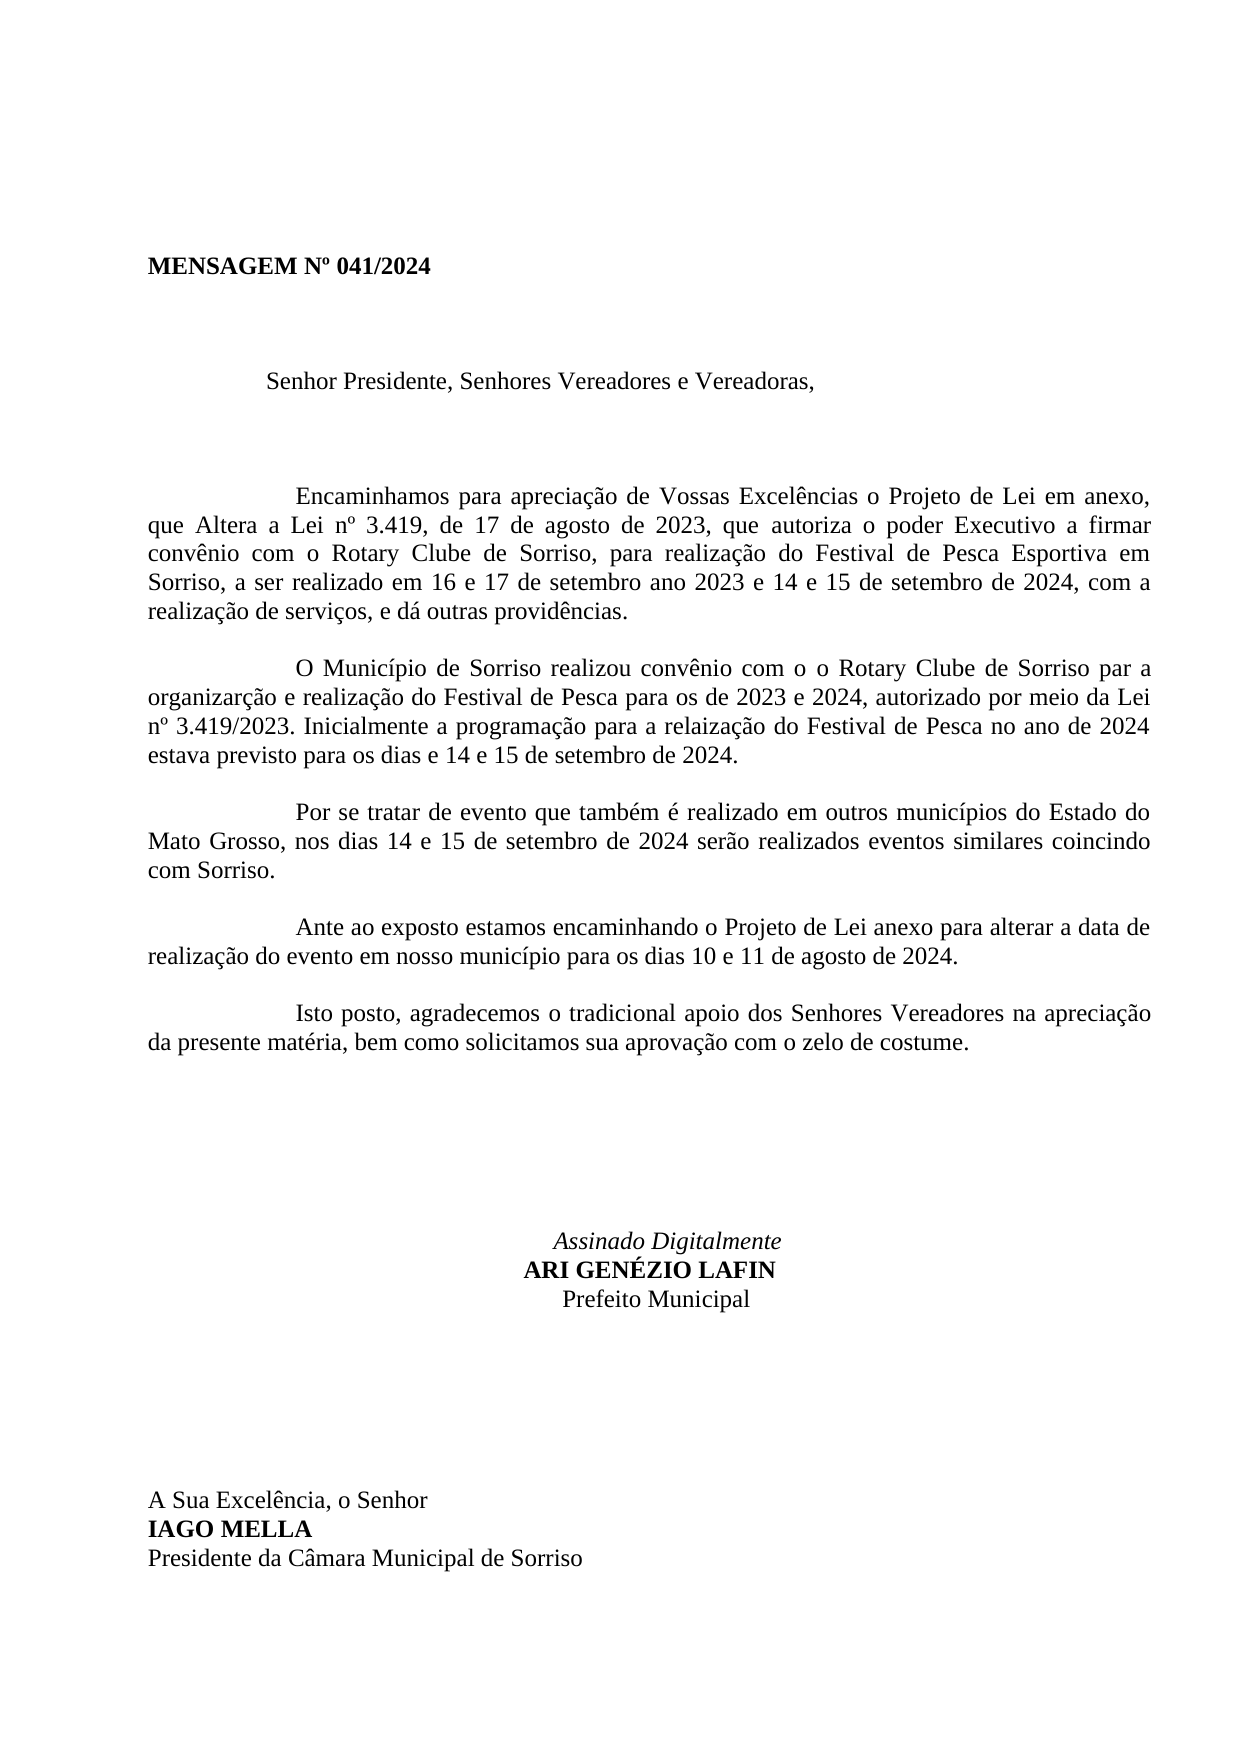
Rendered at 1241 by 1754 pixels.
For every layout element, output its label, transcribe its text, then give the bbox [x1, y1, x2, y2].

text ARI GENÉZIO LAFIN [148, 1255, 1152, 1284]
text Presidente da Câmara Municipal de Sorriso [148, 1543, 1152, 1571]
text Assinado Digitalmente [148, 1226, 1152, 1255]
text Prefeito Municipal [148, 1284, 1152, 1313]
text Ante ao exposto estamos encaminhando o Projeto de Lei anexo para alterar a data de realização do evento em nosso município para os dias 10 e 11 de agosto de 2024. [148, 912, 1152, 970]
text Por se tratar de evento que também é realizado em outros municípios do Estado do Mato Grosso, nos dias 14 e 15 de setembro de 2024 serão realizados eventos similares coincindo com Sorriso. [148, 797, 1152, 883]
text Isto posto, agradecemos o tradicional apoio dos Senhores Vereadores na apreciação da presente matéria, bem como solicitamos sua aprovação com o zelo de costume. [148, 998, 1152, 1056]
text IAGO MELLA [148, 1514, 1152, 1543]
text Encaminhamos para apreciação de Vossas Excelências o Projeto de Lei em anexo, que Altera a Lei nº 3.419, de 17 de agosto de 2023, que autoriza o poder Executivo a firmar convênio com o Rotary Clube de Sorriso, para realização do Festival de Pesca Esportiva em Sorriso, a ser realizado em 16 e 17 de setembro ano 2023 e 14 e 15 de setembro de 2024, com a realização de serviços, e dá outras providências. [148, 481, 1152, 625]
text MENSAGEM Nº 041/2024 [148, 251, 1152, 280]
text O Município de Sorriso realizou convênio com o o Rotary Clube de Sorriso par a organizarção e realização do Festival de Pesca para os de 2023 e 2024, autorizado por meio da Lei nº 3.419/2023. Inicialmente a programação para a relaização do Festival de Pesca no ano de 2024 estava previsto para os dias e 14 e 15 de setembro de 2024. [148, 653, 1152, 768]
text A Sua Excelência, o Senhor [148, 1485, 1152, 1514]
text Senhor Presidente, Senhores Vereadores e Vereadoras, [148, 366, 1152, 395]
